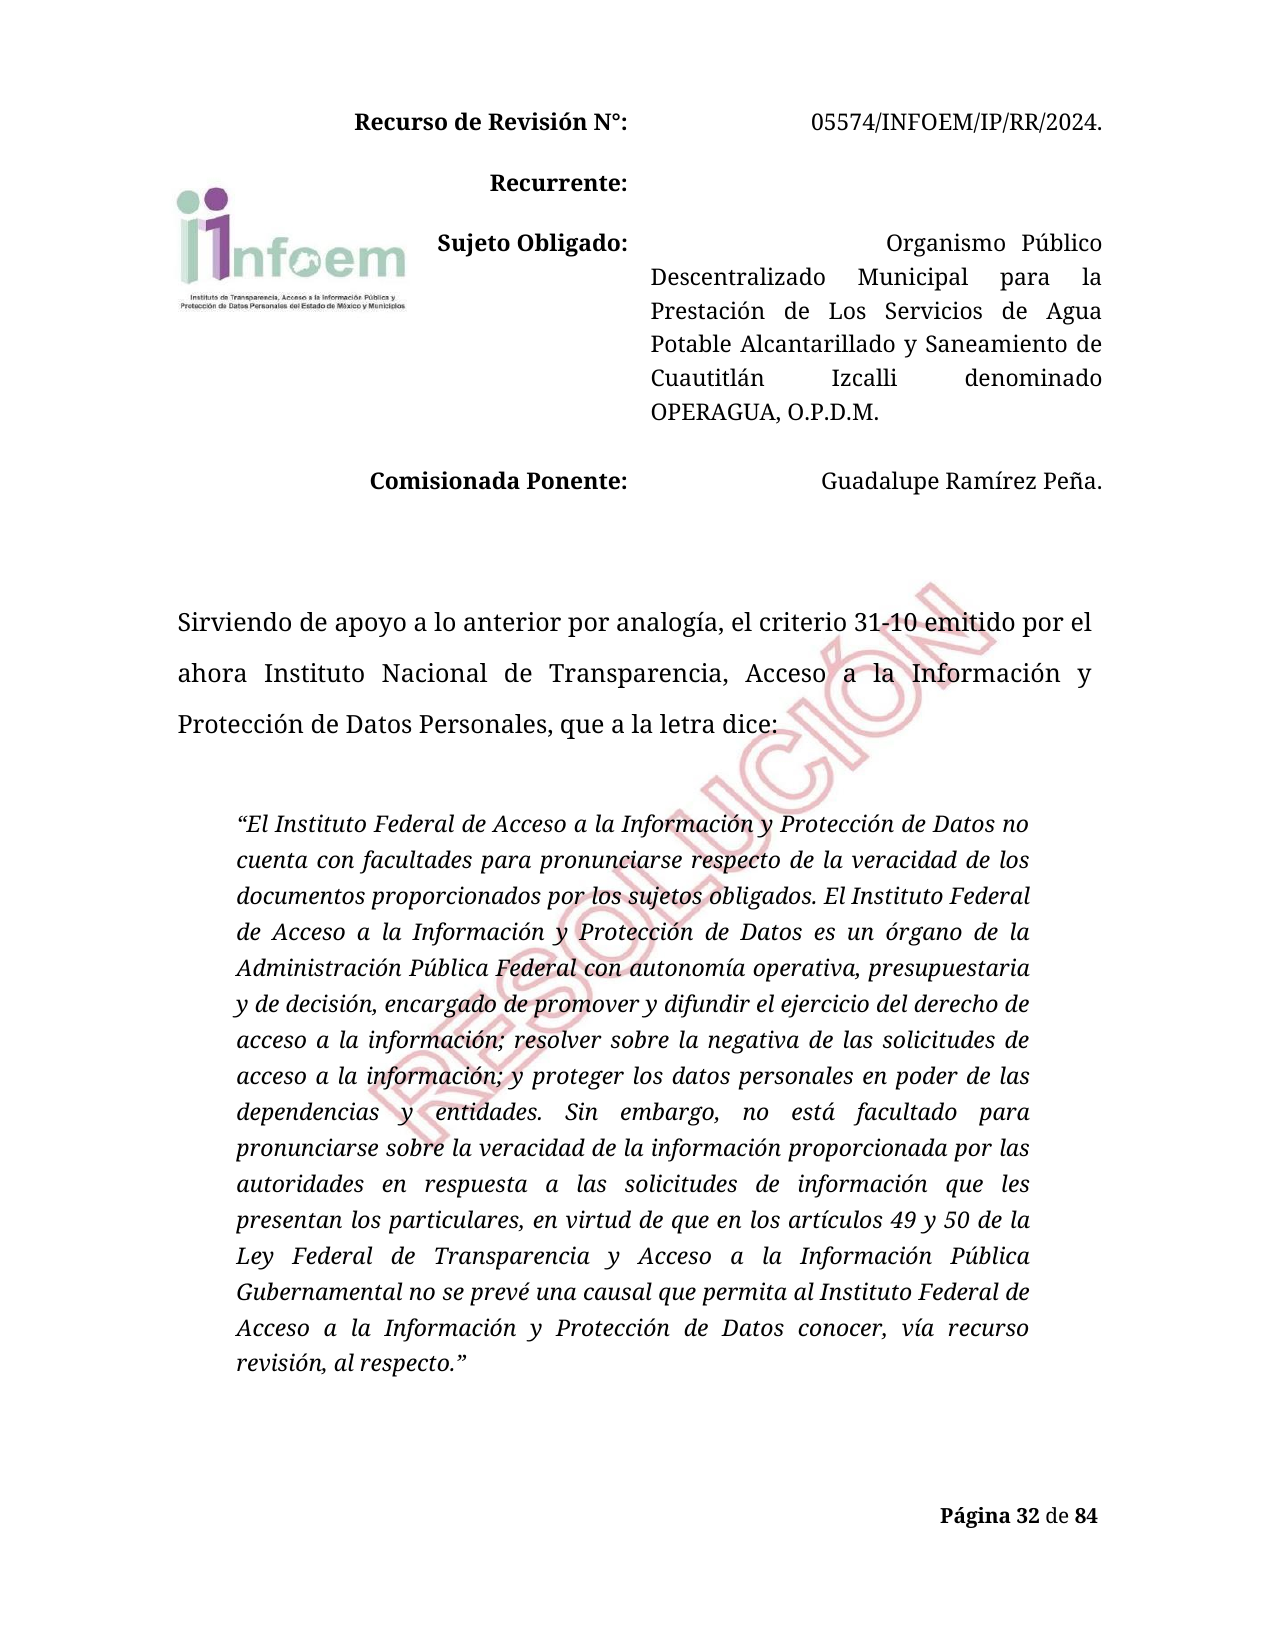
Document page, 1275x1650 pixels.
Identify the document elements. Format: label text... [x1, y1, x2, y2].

text “El Instituto Federal de Acceso a la Información y Protección de Datos no cuenta con facultades para pronunciarse respecto de la veracidad de los documentos proporcionados por los sujetos obligados. El Instituto Federal de Acceso a la Información y Protección de Datos es un órgano de la Administración Pública Federal con autonomía operativa, presupuestaria y de decisión, encargado de promover y difundir el ejercicio del derecho de acceso a la información; resolver sobre la negativa de las solicitudes de acceso a la información; y proteger los datos personales en poder de las dependencias y entidades. Sin embargo, no está facultado para pronunciarse sobre la veracidad de la información proporcionada por las autoridades en respuesta a las solicitudes de información que les presentan los particulares, en virtud de que en los artículos 49 y 50 de la Ley Federal de Transparencia y Acceso a la Información Pública Gubernamental no se prevé una causal que permita al Instituto Federal de Acceso a la Información y Protección de Datos conocer, vía recurso revisión, al respecto.” [236, 808, 1033, 1379]
picture [63, 135, 1270, 1556]
text Sirviendo de apoyo a lo anterior por analogía, el criterio 31-10 emitido por el ahora Instituto Nacional de Transparencia, Acceso a la Información y Protección de Datos Personales, que a la letra dice: [177, 604, 1093, 740]
